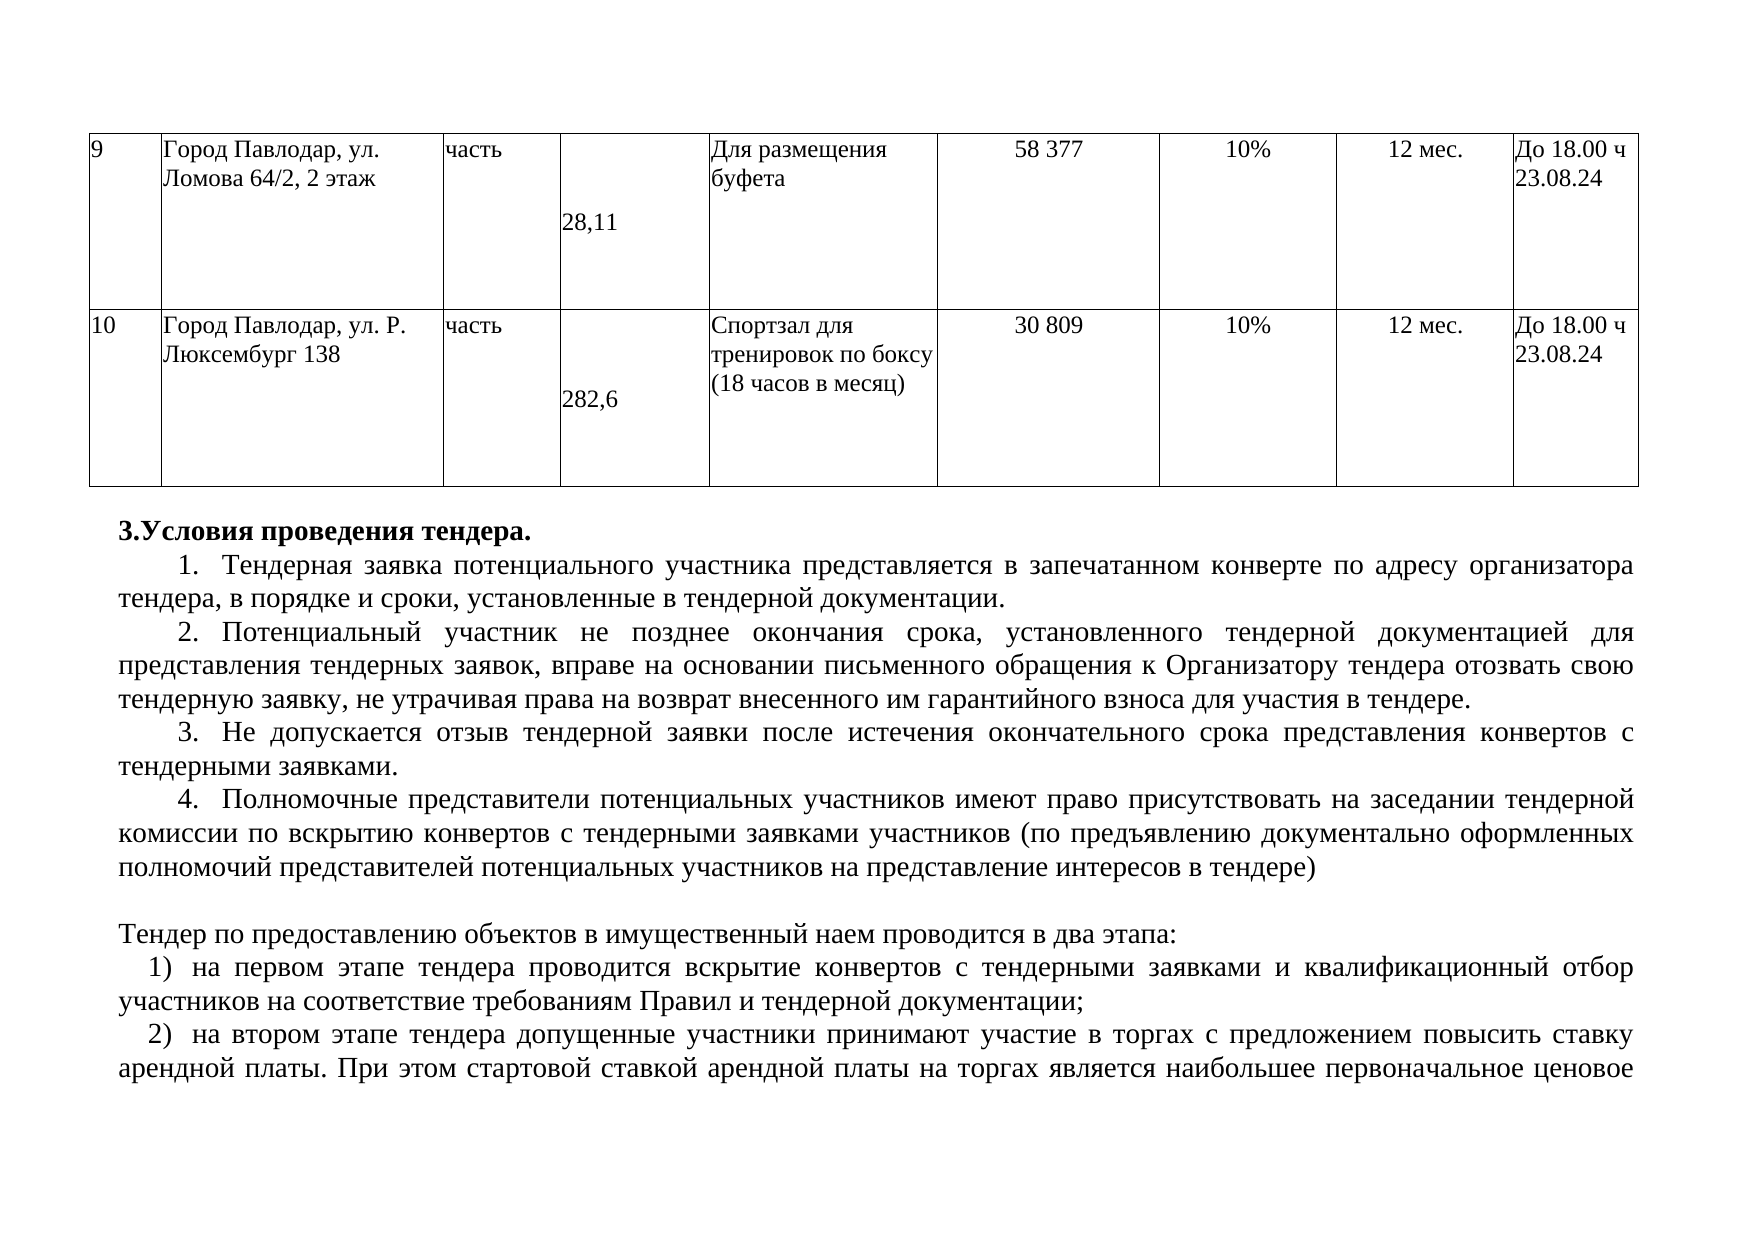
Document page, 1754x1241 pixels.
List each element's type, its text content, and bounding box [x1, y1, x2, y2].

list Полномочные представители потенциальных участников имеют право присутствовать на заседании тендерной комиссии по вскрытию конвертов с тендерными заявками участников (по предъявлению документально оформленных полномочий представителей потенциальных участников на представление интересов в тендере) [118, 782, 1636, 882]
table_cell 9 [90, 134, 161, 309]
table_cell 12 мес. [1337, 310, 1513, 486]
table_cell Для размещения буфета [710, 134, 937, 309]
list Потенциальный участник не позднее окончания срока, установленного тендерной документацией для представления тендерных заявок, вправе на основании письменного обращения к Организатору тендера отозвать свою тендерную заявку, не утрачивая права на возврат внесенного им гарантийного взноса для участия в тендере. [118, 614, 1636, 714]
table_cell Город Павлодар, ул. Р. Люксембург 138 [162, 310, 443, 486]
table_cell 28,11 [561, 134, 709, 309]
list Тендерная заявка потенциального участника представляется в запечатанном конверте по адресу организатора тендера, в порядке и сроки, установленные в тендерной документации. [118, 547, 1636, 614]
list на первом этапе тендера проводится вскрытие конвертов с тендерными заявками и квалификационный отбор участников на соответствие требованиям Правил и тендерной документации; [118, 949, 1636, 1016]
list Не допускается отзыв тендерной заявки после истечения окончательного срока представления конвертов с тендерными заявками. [118, 714, 1636, 782]
table_cell 30 809 [938, 310, 1159, 486]
table_cell Спортзал для тренировок по боксу (18 часов в месяц) [710, 310, 937, 486]
table_cell 10 [90, 310, 161, 486]
table_cell 12 мес. [1337, 134, 1513, 309]
text Тендер по предоставлению объектов в имущественный наем проводится в два этапа: [118, 916, 1636, 949]
table_cell До 18.00 ч 23.08.24 [1514, 134, 1638, 309]
table_cell часть [444, 310, 560, 486]
table_cell часть [444, 134, 560, 309]
table_cell 282,6 [561, 310, 709, 486]
table_cell 10% [1160, 134, 1336, 309]
table_cell 10% [1160, 310, 1336, 486]
table_cell 58 377 [938, 134, 1159, 309]
table_cell Город Павлодар, ул. Ломова 64/2, 2 этаж [162, 134, 443, 309]
text 3.Условия проведения тендера. [118, 513, 1636, 547]
table_cell До 18.00 ч 23.08.24 [1514, 310, 1638, 486]
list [118, 1016, 1636, 1083]
